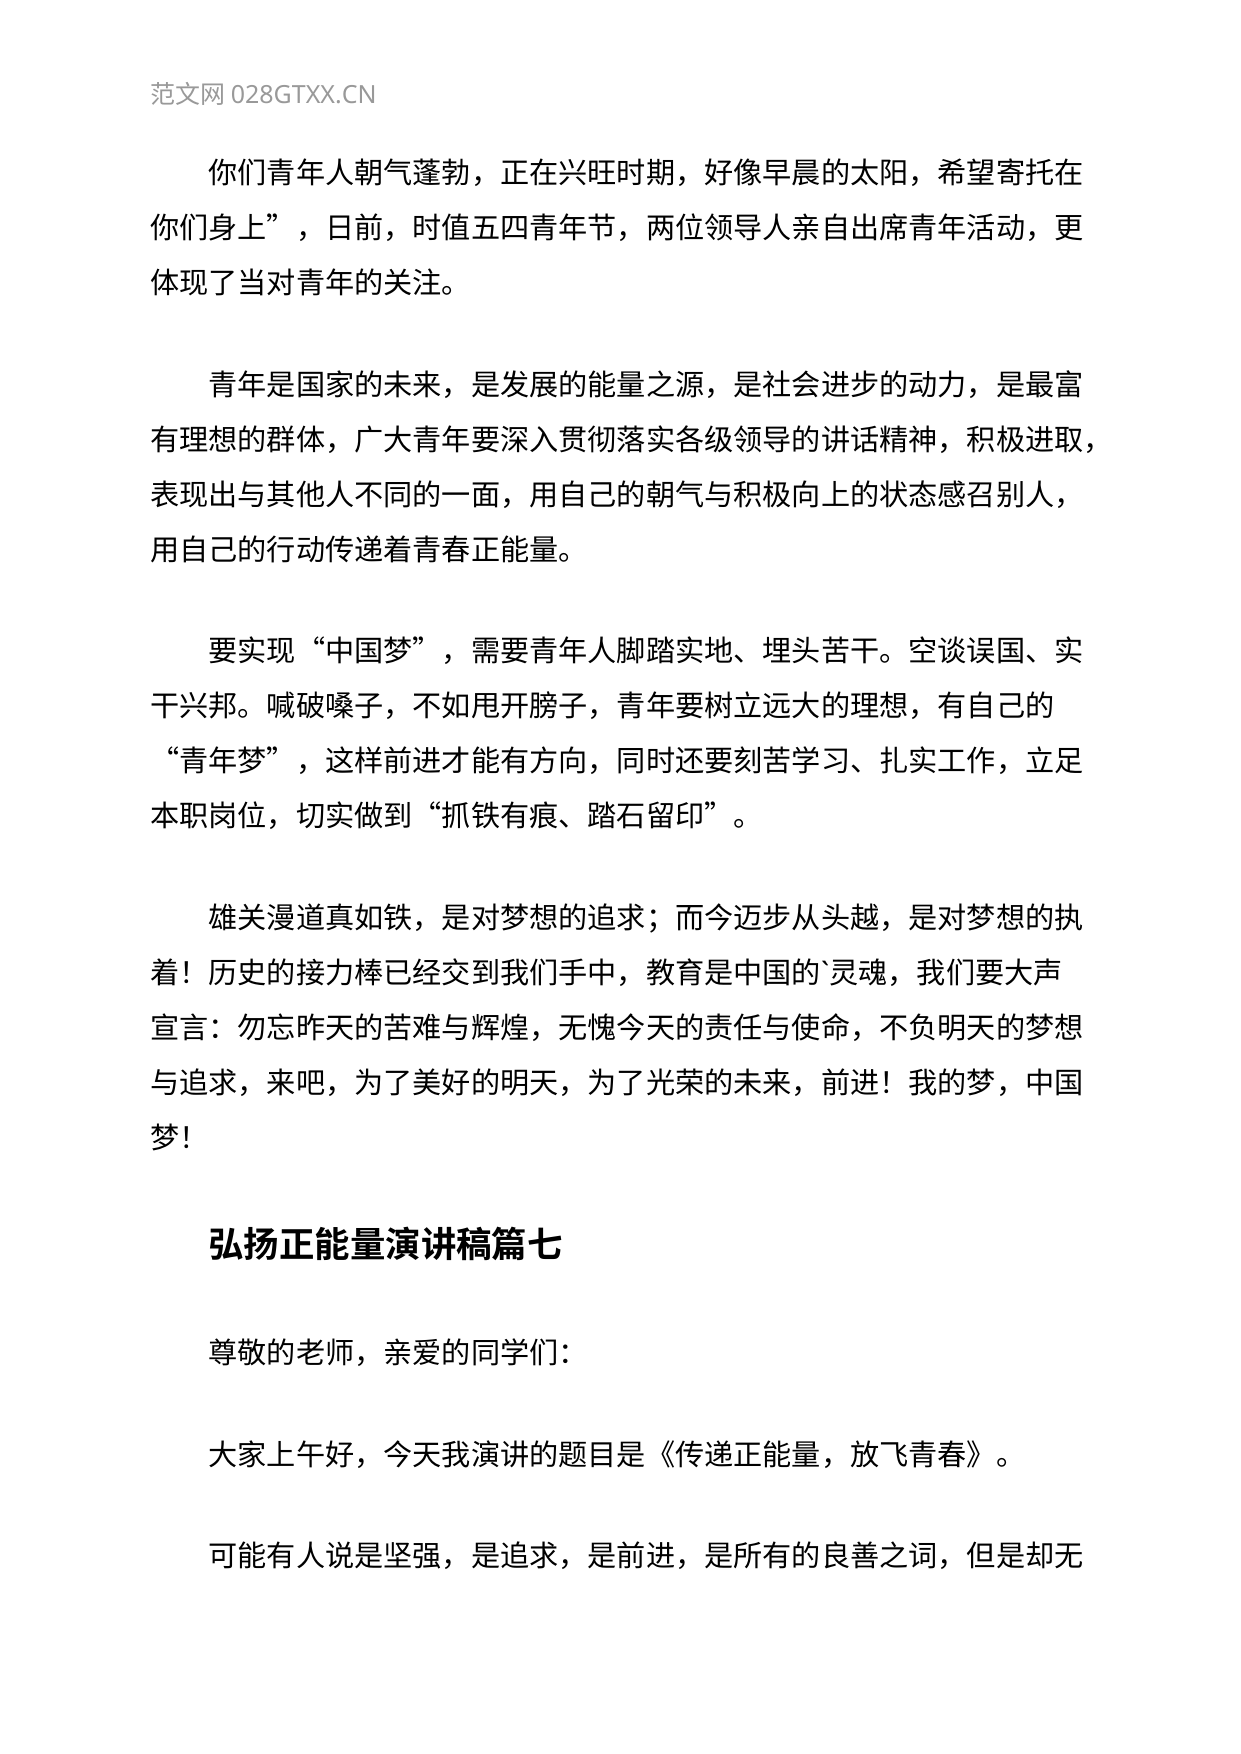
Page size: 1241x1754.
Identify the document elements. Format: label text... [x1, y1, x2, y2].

text 尊敬的老师，亲爱的同学们： [150, 1329, 1090, 1372]
text 弘扬正能量演讲稿篇七 [150, 1216, 1090, 1267]
text 大家上午好，今天我演讲的题目是《传递正能量，放飞青春》。 [150, 1431, 1090, 1473]
text 要实现“中国梦”，需要青年人脚踏实地、埋头苦干。空谈误国、实干兴邦。喊破嗓子，不如甩开膀子，青年要树立远大的理想，有自己的“青年梦”，这样前进才能有方向，同时还要刻苦学习、扎实工作，立足本职岗位，切实做到“抓铁有痕、踏石留印”。 [150, 628, 1090, 835]
text 雄关漫道真如铁，是对梦想的追求；而今迈步从头越，是对梦想的执着！历史的接力棒已经交到我们手中，教育是中国的`灵魂，我们要大声宣言：勿忘昨天的苦难与辉煌，无愧今天的责任与使命，不负明天的梦想与追求，来吧，为了美好的明天，为了光荣的未来，前进！我的梦，中国梦！ [150, 894, 1090, 1156]
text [150, 1533, 1090, 1575]
text 你们青年人朝气蓬勃，正在兴旺时期，好像早晨的太阳，希望寄托在你们身上”，日前，时值五四青年节，两位领导人亲自出席青年活动，更体现了当对青年的关注。 [150, 150, 1090, 302]
text 青年是国家的未来，是发展的能量之源，是社会进步的动力，是最富有理想的群体，广大青年要深入贯彻落实各级领导的讲话精神，积极进取，表现出与其他人不同的一面，用自己的朝气与积极向上的状态感召别人，用自己的行动传递着青春正能量。 [150, 362, 1090, 568]
